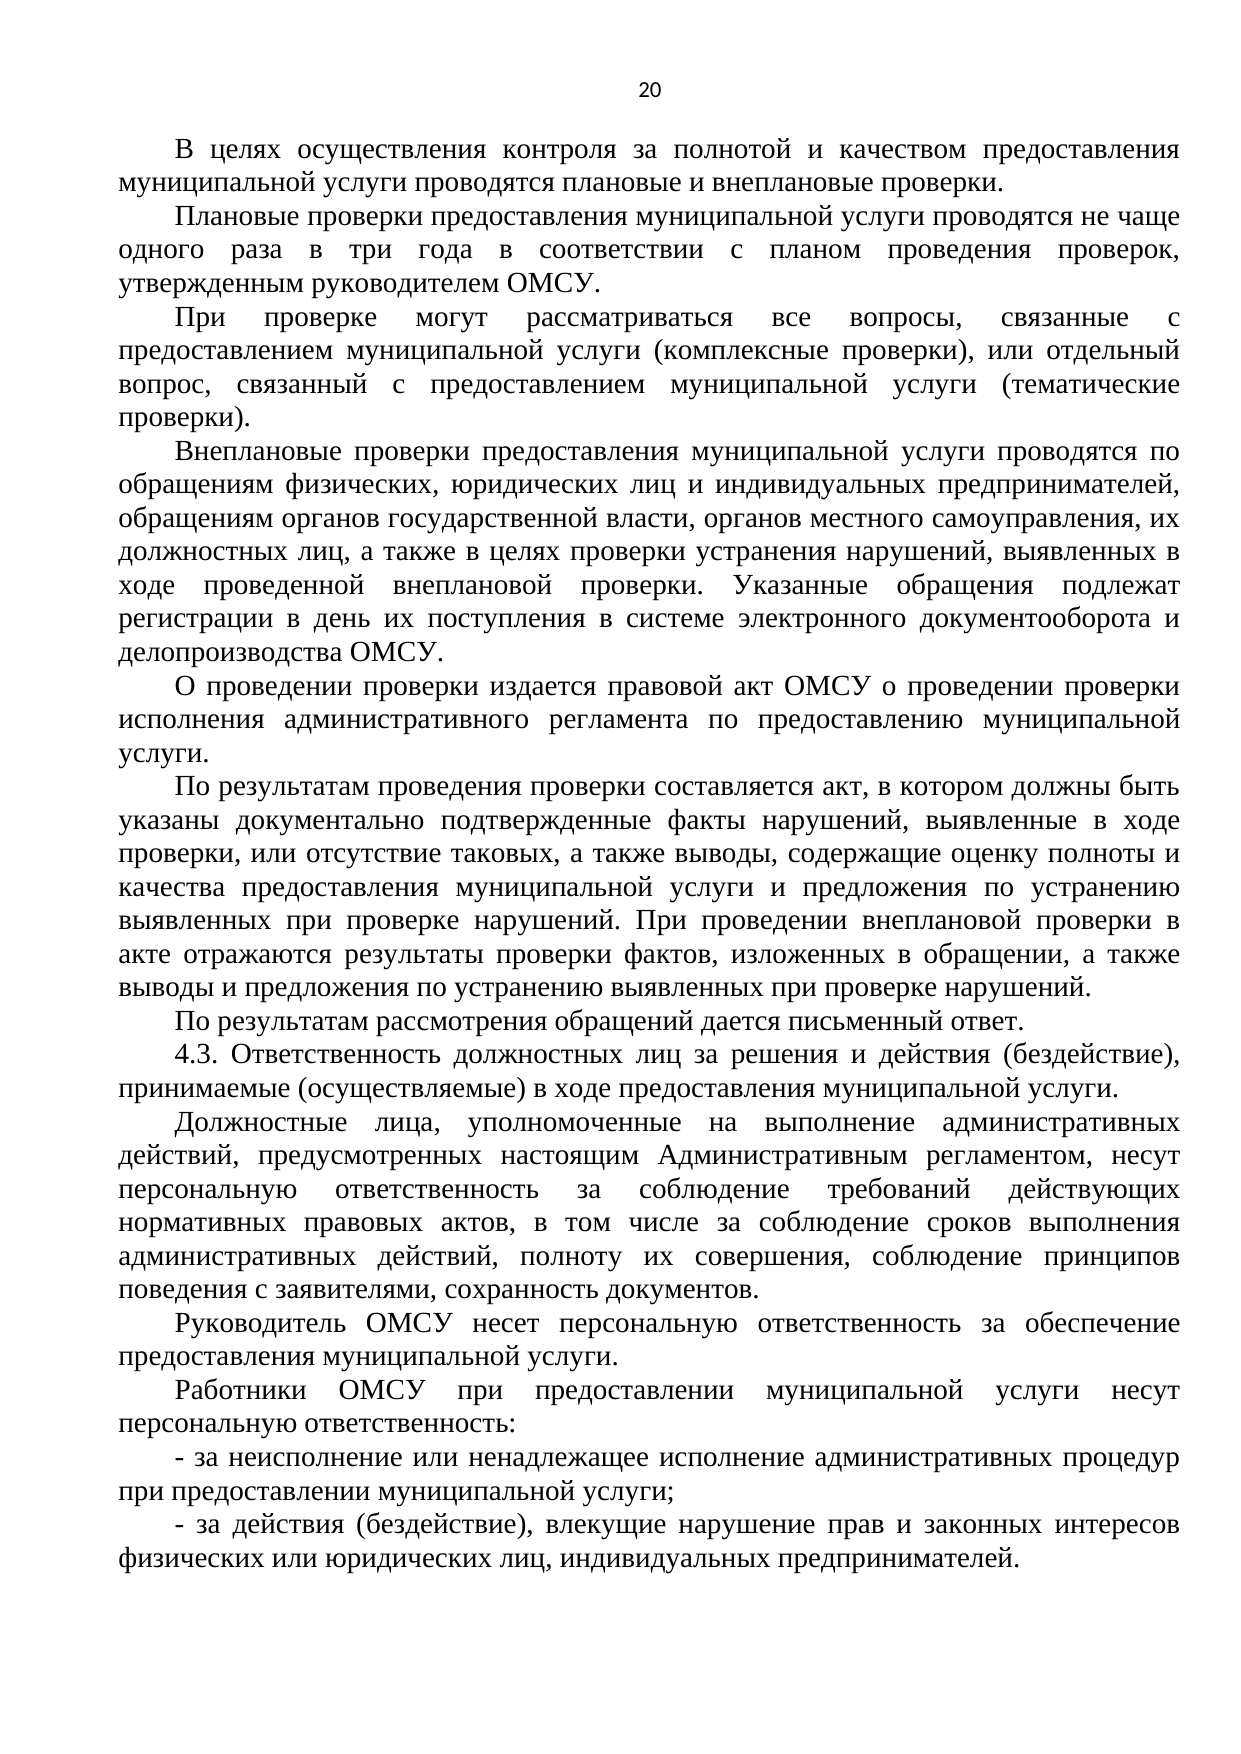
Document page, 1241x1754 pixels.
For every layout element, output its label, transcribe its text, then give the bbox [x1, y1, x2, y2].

text Руководитель ОМСУ несет персональную ответственность за обеспечение предоставления муниципальной услуги. [118, 1305, 1181, 1372]
text О проведении проверки издается правовой акт ОМСУ о проведении проверки исполнения административного регламента по предоставлению муниципальной услуги. [118, 668, 1181, 768]
text Должностные лица, уполномоченные на выполнение административных действий, предусмотренных настоящим Административным регламентом, несут персональную ответственность за соблюдение требований действующих нормативных правовых актов, в том числе за соблюдение сроков выполнения административных действий, полноту их совершения, соблюдение принципов поведения с заявителями, сохранность документов. [118, 1104, 1181, 1305]
text При проверке могут рассматриваться все вопросы, связанные с предоставлением муниципальной услуги (комплексные проверки), или отдельный вопрос, связанный с предоставлением муниципальной услуги (тематические проверки). [118, 299, 1181, 433]
text 4.3. Ответственность должностных лиц за решения и действия (бездействие), принимаемые (осуществляемые) в ходе предоставления муниципальной услуги. [118, 1037, 1181, 1104]
text В целях осуществления контроля за полнотой и качеством предоставления муниципальной услуги проводятся плановые и внеплановые проверки. [118, 131, 1181, 198]
text Плановые проверки предоставления муниципальной услуги проводятся не чаще одного раза в три года в соответствии с планом проведения проверок, утвержденным руководителем ОМСУ. [118, 198, 1181, 299]
text По результатам проведения проверки составляется акт, в котором должны быть указаны документально подтвержденные факты нарушений, выявленные в ходе проверки, или отсутствие таковых, а также выводы, содержащие оценку полноты и качества предоставления муниципальной услуги и предложения по устранению выявленных при проверке нарушений. При проведении внеплановой проверки в акте отражаются результаты проверки фактов, изложенных в обращении, а также выводы и предложения по устранению выявленных при проверке нарушений. [118, 768, 1181, 1003]
text Внеплановые проверки предоставления муниципальной услуги проводятся по обращениям физических, юридических лиц и индивидуальных предпринимателей, обращениям органов государственной власти, органов местного самоуправления, их должностных лиц, а также в целях проверки устранения нарушений, выявленных в ходе проведенной внеплановой проверки. Указанные обращения подлежат регистрации в день их поступления в системе электронного документооборота и делопроизводства ОМСУ. [118, 433, 1181, 668]
text Работники ОМСУ при предоставлении муниципальной услуги несут персональную ответственность: [118, 1372, 1181, 1439]
text - за действия (бездействие), влекущие нарушение прав и законных интересов физических или юридических лиц, индивидуальных предпринимателей. [118, 1506, 1181, 1573]
text По результатам рассмотрения обращений дается письменный ответ. [118, 1003, 1181, 1037]
text - за неисполнение или ненадлежащее исполнение административных процедур при предоставлении муниципальной услуги; [118, 1439, 1181, 1506]
